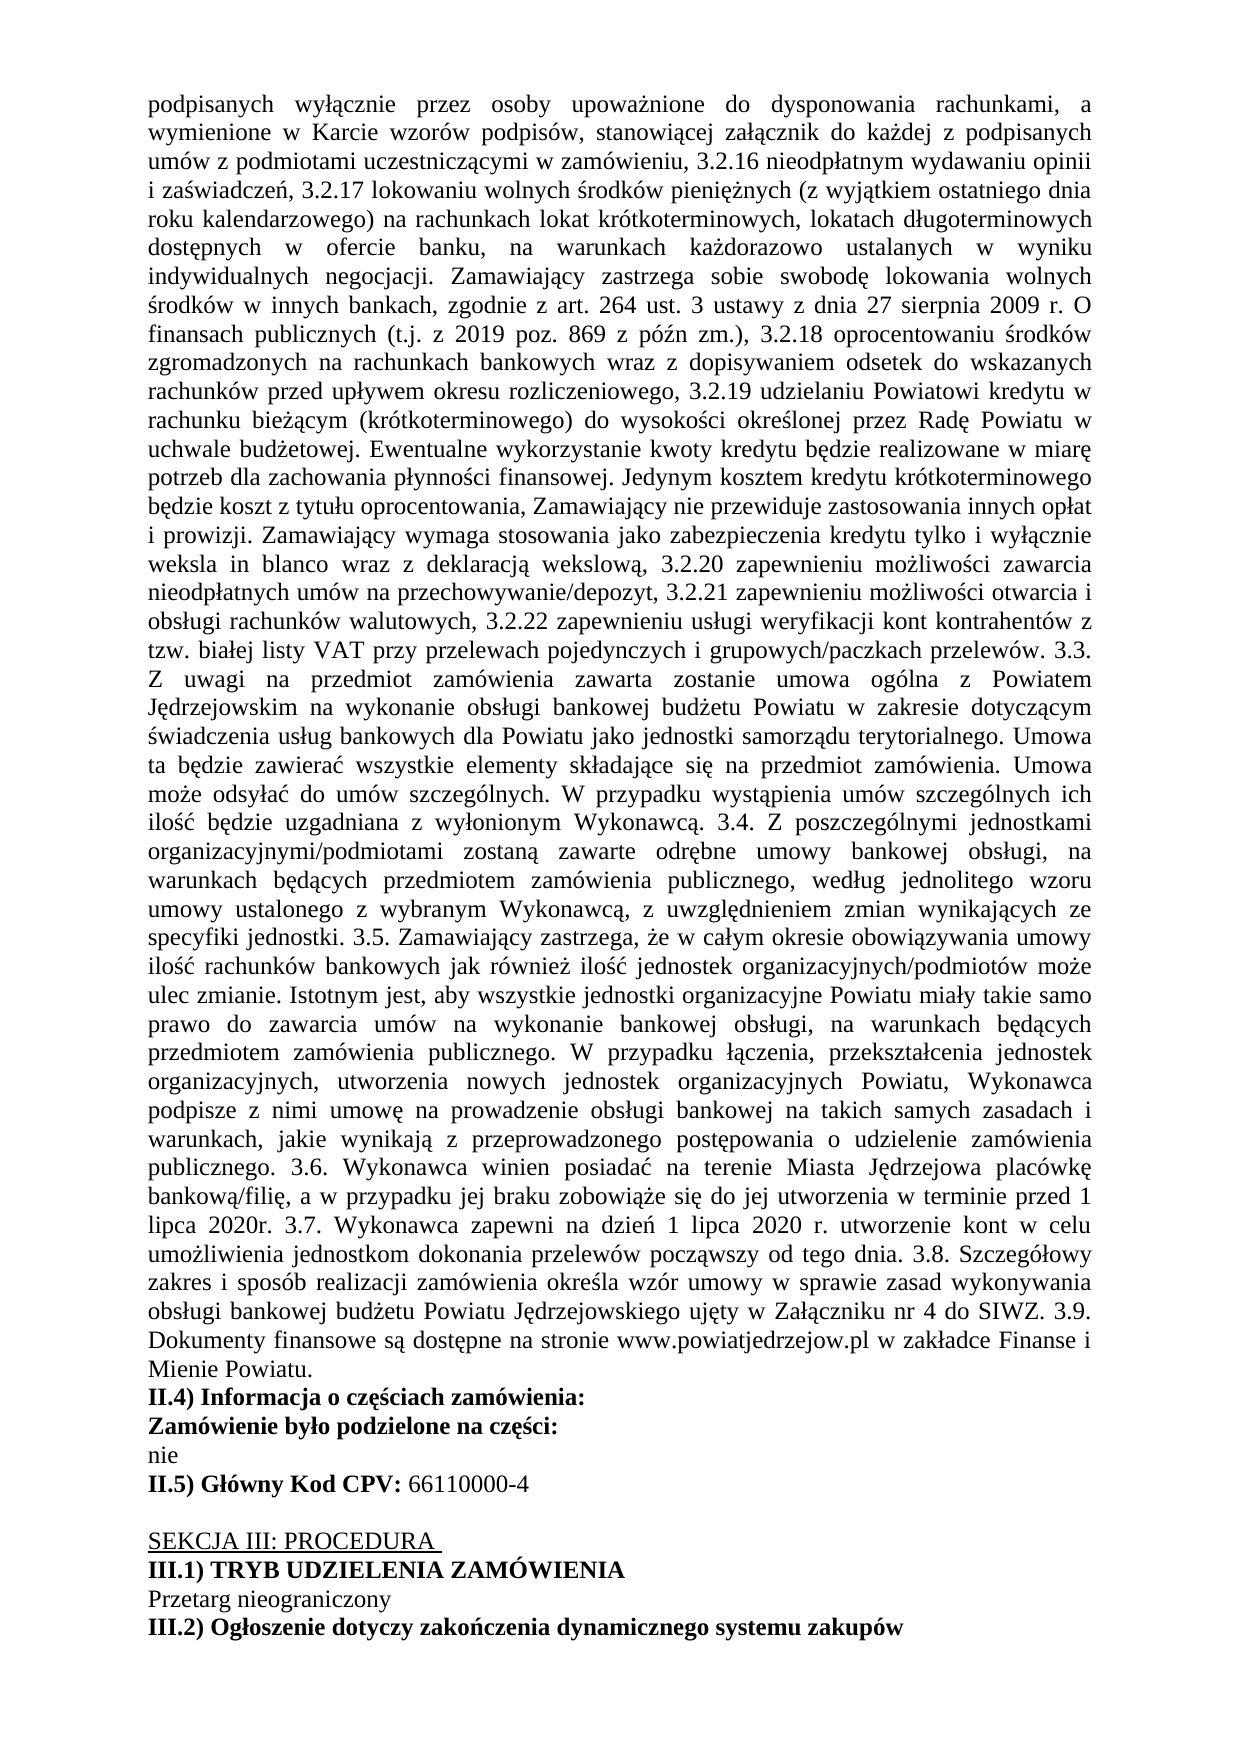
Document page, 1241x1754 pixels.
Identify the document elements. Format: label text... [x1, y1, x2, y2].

text II.4) Informacja o częściach zamówienia: Zamówienie było podzielone na części: [148, 1382, 1093, 1440]
text III.1) TRYB UDZIELENIA ZAMÓWIENIA [148, 1555, 1093, 1584]
text nie [148, 1440, 1093, 1469]
text SEKCJA III: PROCEDURA [148, 1526, 1093, 1555]
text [148, 89, 1093, 1382]
text II.5) Główny Kod CPV: 66110000-4 [148, 1469, 1093, 1497]
text III.2) Ogłoszenie dotyczy zakończenia dynamicznego systemu zakupów [148, 1612, 1093, 1641]
text Przetarg nieograniczony [148, 1584, 1093, 1612]
